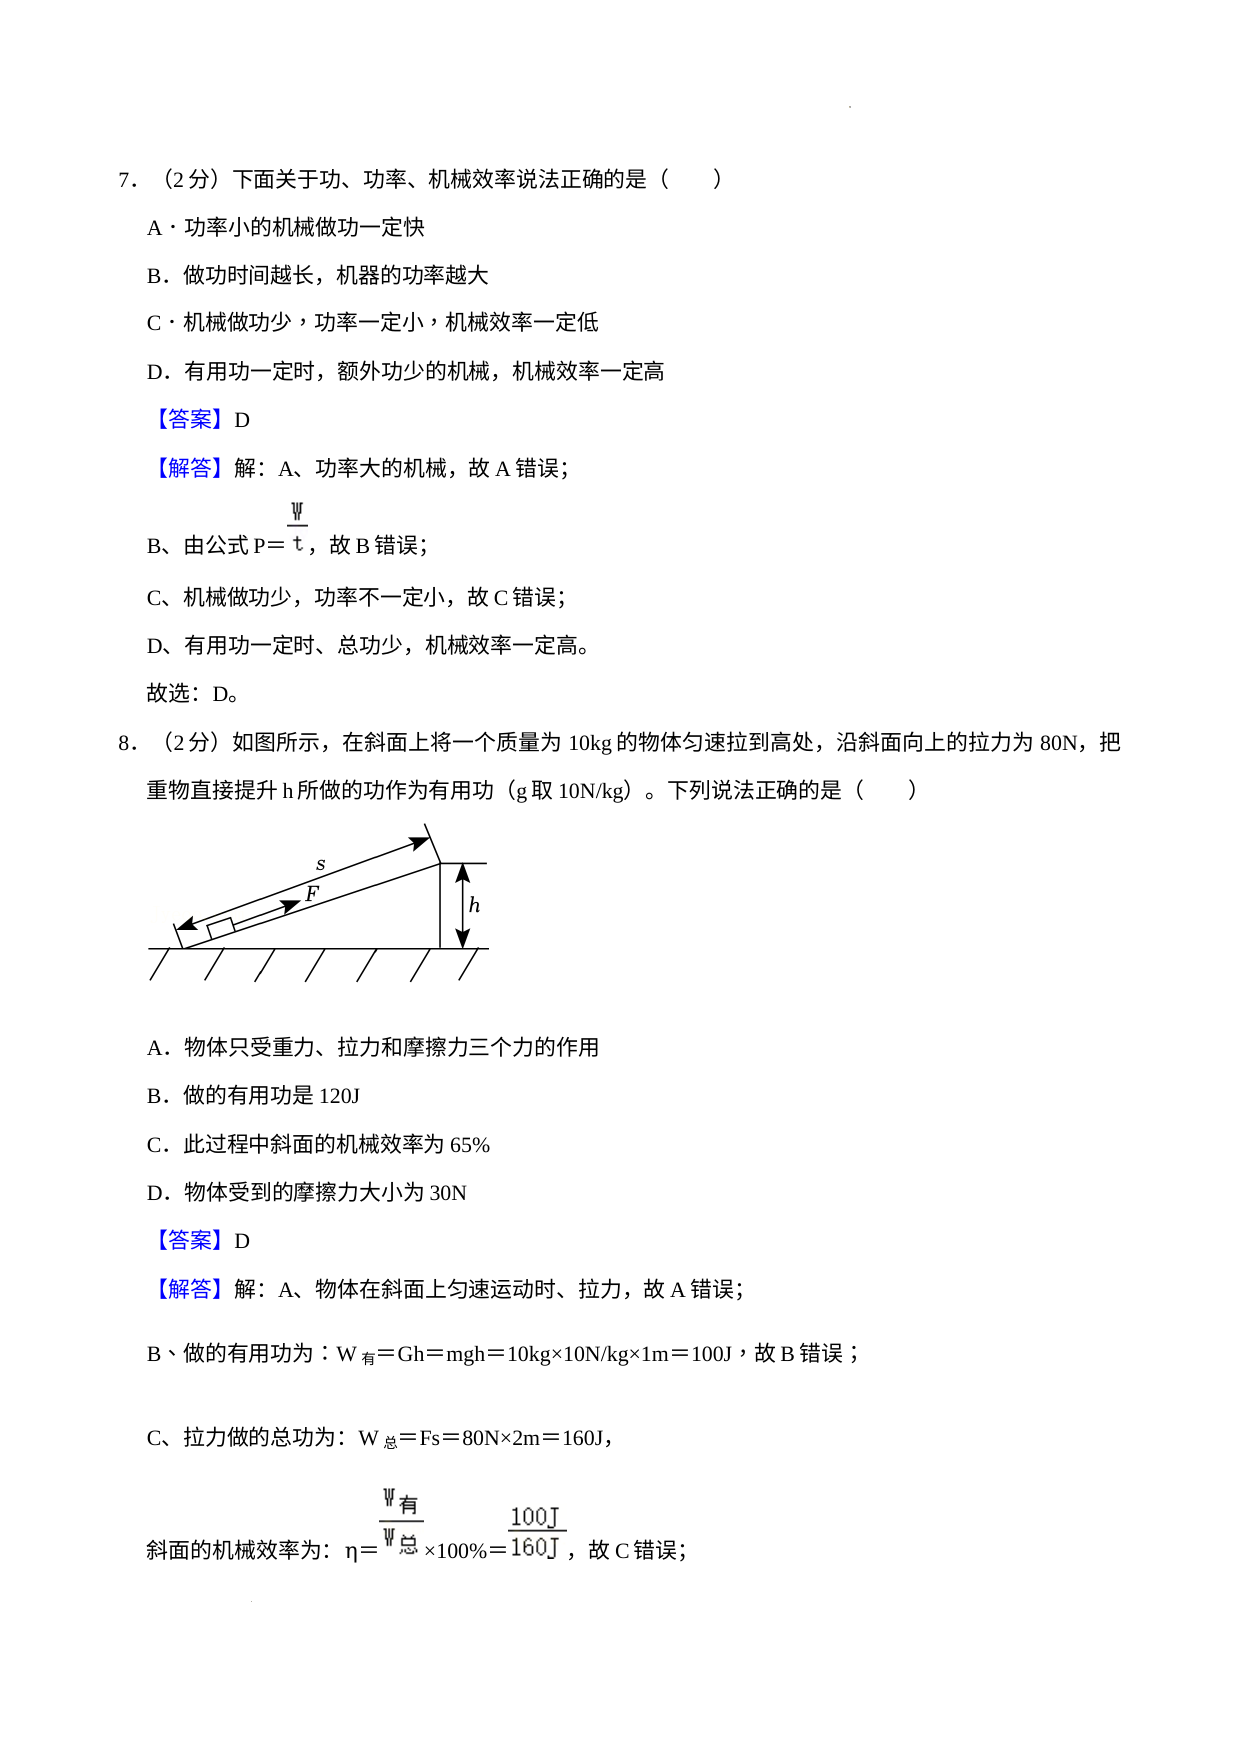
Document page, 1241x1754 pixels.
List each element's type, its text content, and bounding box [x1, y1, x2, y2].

text B、做的有用功为：W有＝Gh＝mgh＝10kg×10N/kg×1m＝100J，故B错误； [147, 1320, 1122, 1385]
picture [287, 498, 308, 554]
text 8．（2分）如图所示，在斜面上将一个质量为10kg的物体匀速拉到高处，沿斜面向上的拉力为80N，把重物直接提升h所做的功作为有用功（g取10N/kg）。下列说法正确的是（ ） [118, 724, 1122, 806]
text 故选：D。 [147, 676, 1122, 708]
text C．机械做功少，功率一定小，机械效率一定低 [118, 306, 1122, 338]
text 【解答】解：A、物体在斜面上匀速运动时、拉力，故A错误； [147, 1271, 1122, 1304]
text B、由公式P＝，故B错误； [147, 498, 1122, 563]
picture [379, 1484, 424, 1559]
text D．物体受到的摩擦力大小为30N [118, 1175, 1122, 1207]
text 【答案】D [147, 402, 1122, 434]
picture [508, 1503, 567, 1559]
text C、拉力做的总功为：W总＝Fs＝80N×2m＝160J， [147, 1402, 1122, 1467]
picture [146, 821, 490, 984]
text 7．（2分）下面关于功、功率、机械效率说法正确的是（ ） [118, 162, 1122, 194]
text C．此过程中斜面的机械效率为65% [118, 1126, 1122, 1159]
text D．有用功一定时，额外功少的机械，机械效率一定高 [118, 353, 1122, 386]
text B．做功时间越长，机器的功率越大 [118, 258, 1122, 290]
text 【解答】解：A、功率大的机械，故A错误； [147, 450, 1122, 483]
text C、机械做功少，功率不一定小，故C错误； [147, 579, 1122, 612]
text 【答案】D [147, 1223, 1122, 1256]
text B．做的有用功是120J [118, 1078, 1122, 1111]
text D、有用功一定时、总功少，机械效率一定高。 [147, 628, 1122, 660]
text A．物体只受重力、拉力和摩擦力三个力的作用 [118, 1030, 1122, 1062]
text 斜面的机械效率为：η＝×100%＝，故C错误； [147, 1485, 1122, 1582]
text A．功率小的机械做功一定快 [118, 210, 1122, 243]
